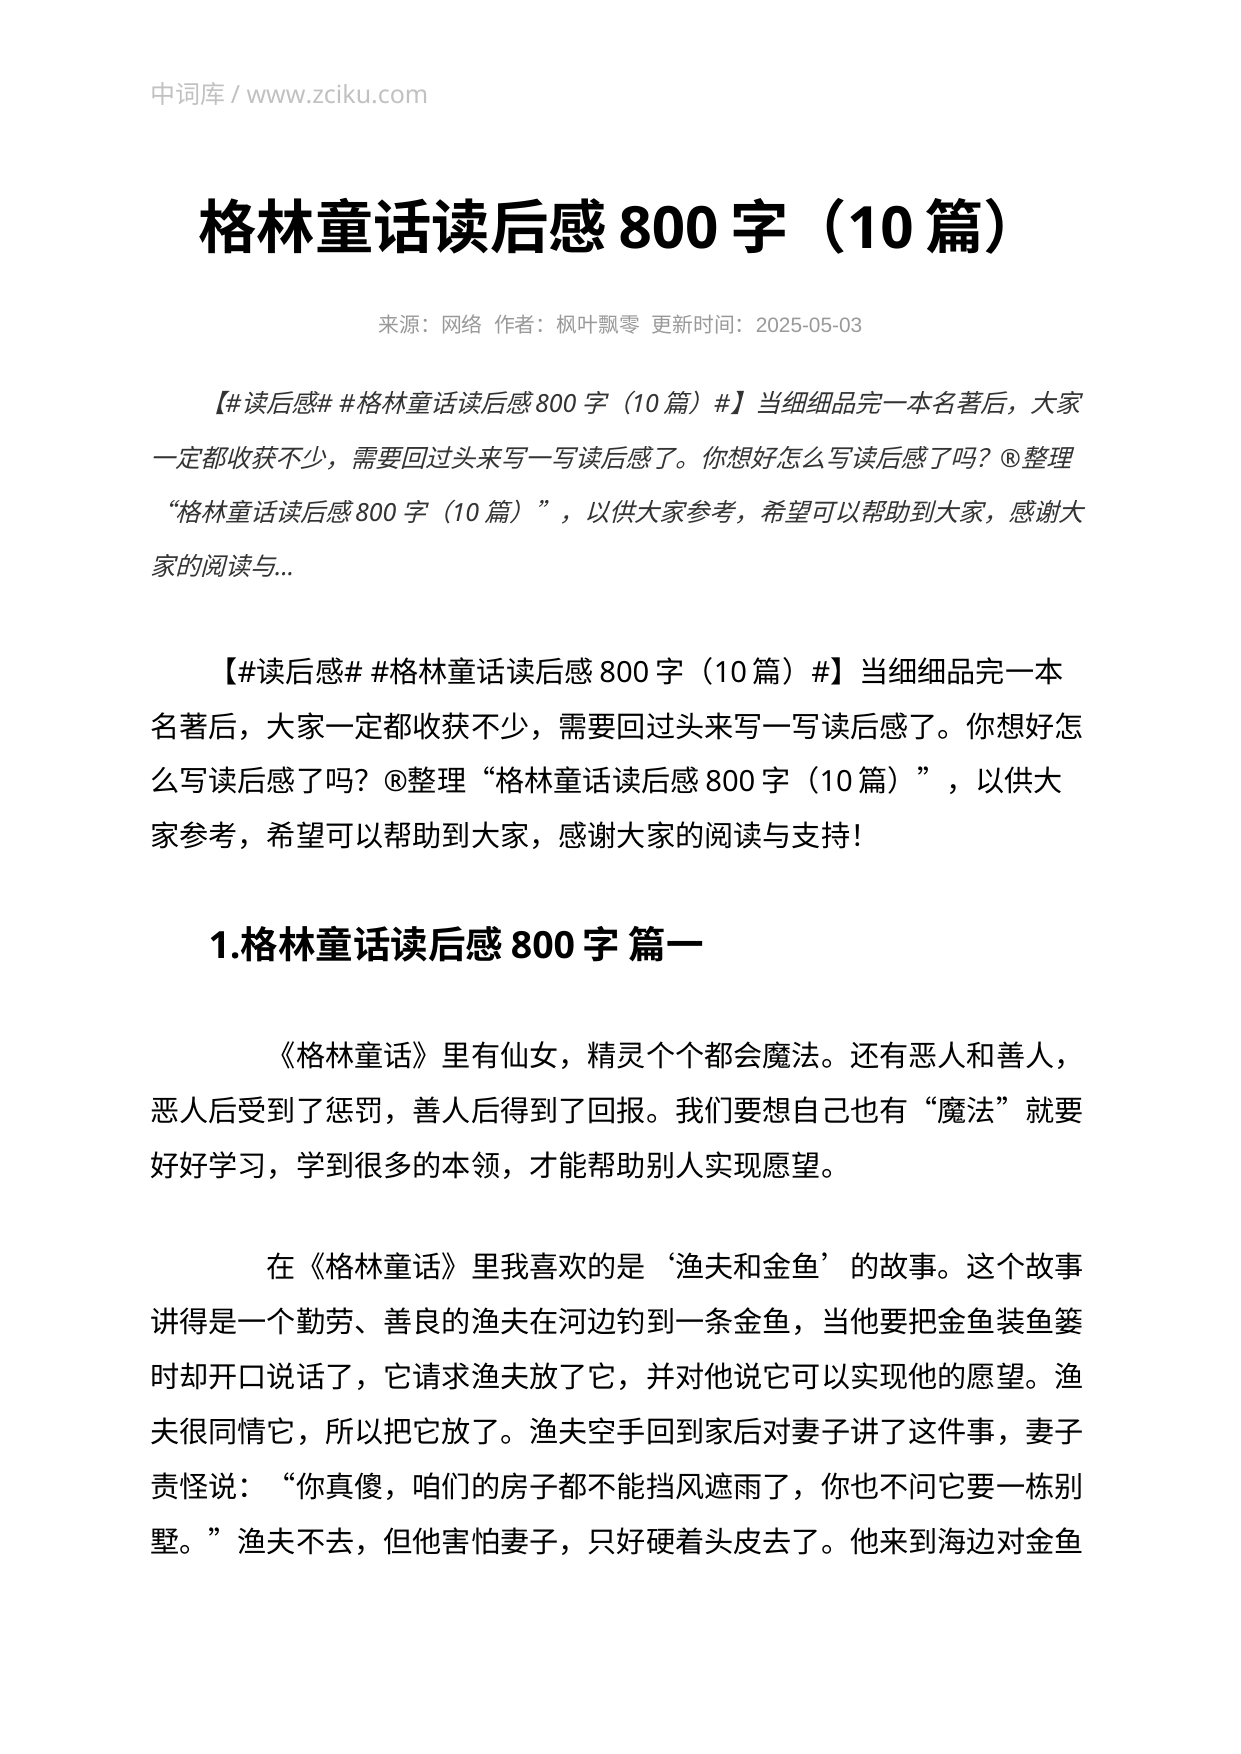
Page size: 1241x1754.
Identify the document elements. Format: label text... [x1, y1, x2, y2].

subtitle 格林童话读后感800字（10篇） [150, 181, 1090, 266]
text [150, 1244, 1090, 1561]
text 《格林童话》里有仙女，精灵个个都会魔法。还有恶人和善人，恶人后受到了惩罚，善人后得到了回报。我们要想自己也有“魔法”就要好好学习，学到很多的本领，才能帮助别人实现愿望。 [150, 1032, 1090, 1184]
text 1.格林童话读后感800字 篇一 [150, 915, 1090, 969]
text 【#读后感# #格林童话读后感800字（10篇）#】当细细品完一本名著后，大家一定都收获不少，需要回过头来写一写读后感了。你想好怎么写读后感了吗？®整理“格林童话读后感800字（10篇）”，以供大家参考，希望可以帮助到大家，感谢大家的阅读与... [150, 384, 1090, 583]
text 来源：网络 作者：枫叶飘零 更新时间：2025-05-03 [150, 313, 1090, 337]
text 【#读后感# #格林童话读后感800字（10篇）#】当细细品完一本名著后，大家一定都收获不少，需要回过头来写一写读后感了。你想好怎么写读后感了吗？®整理“格林童话读后感800字（10篇）”，以供大家参考，希望可以帮助到大家，感谢大家的阅读与支持！ [150, 648, 1090, 855]
